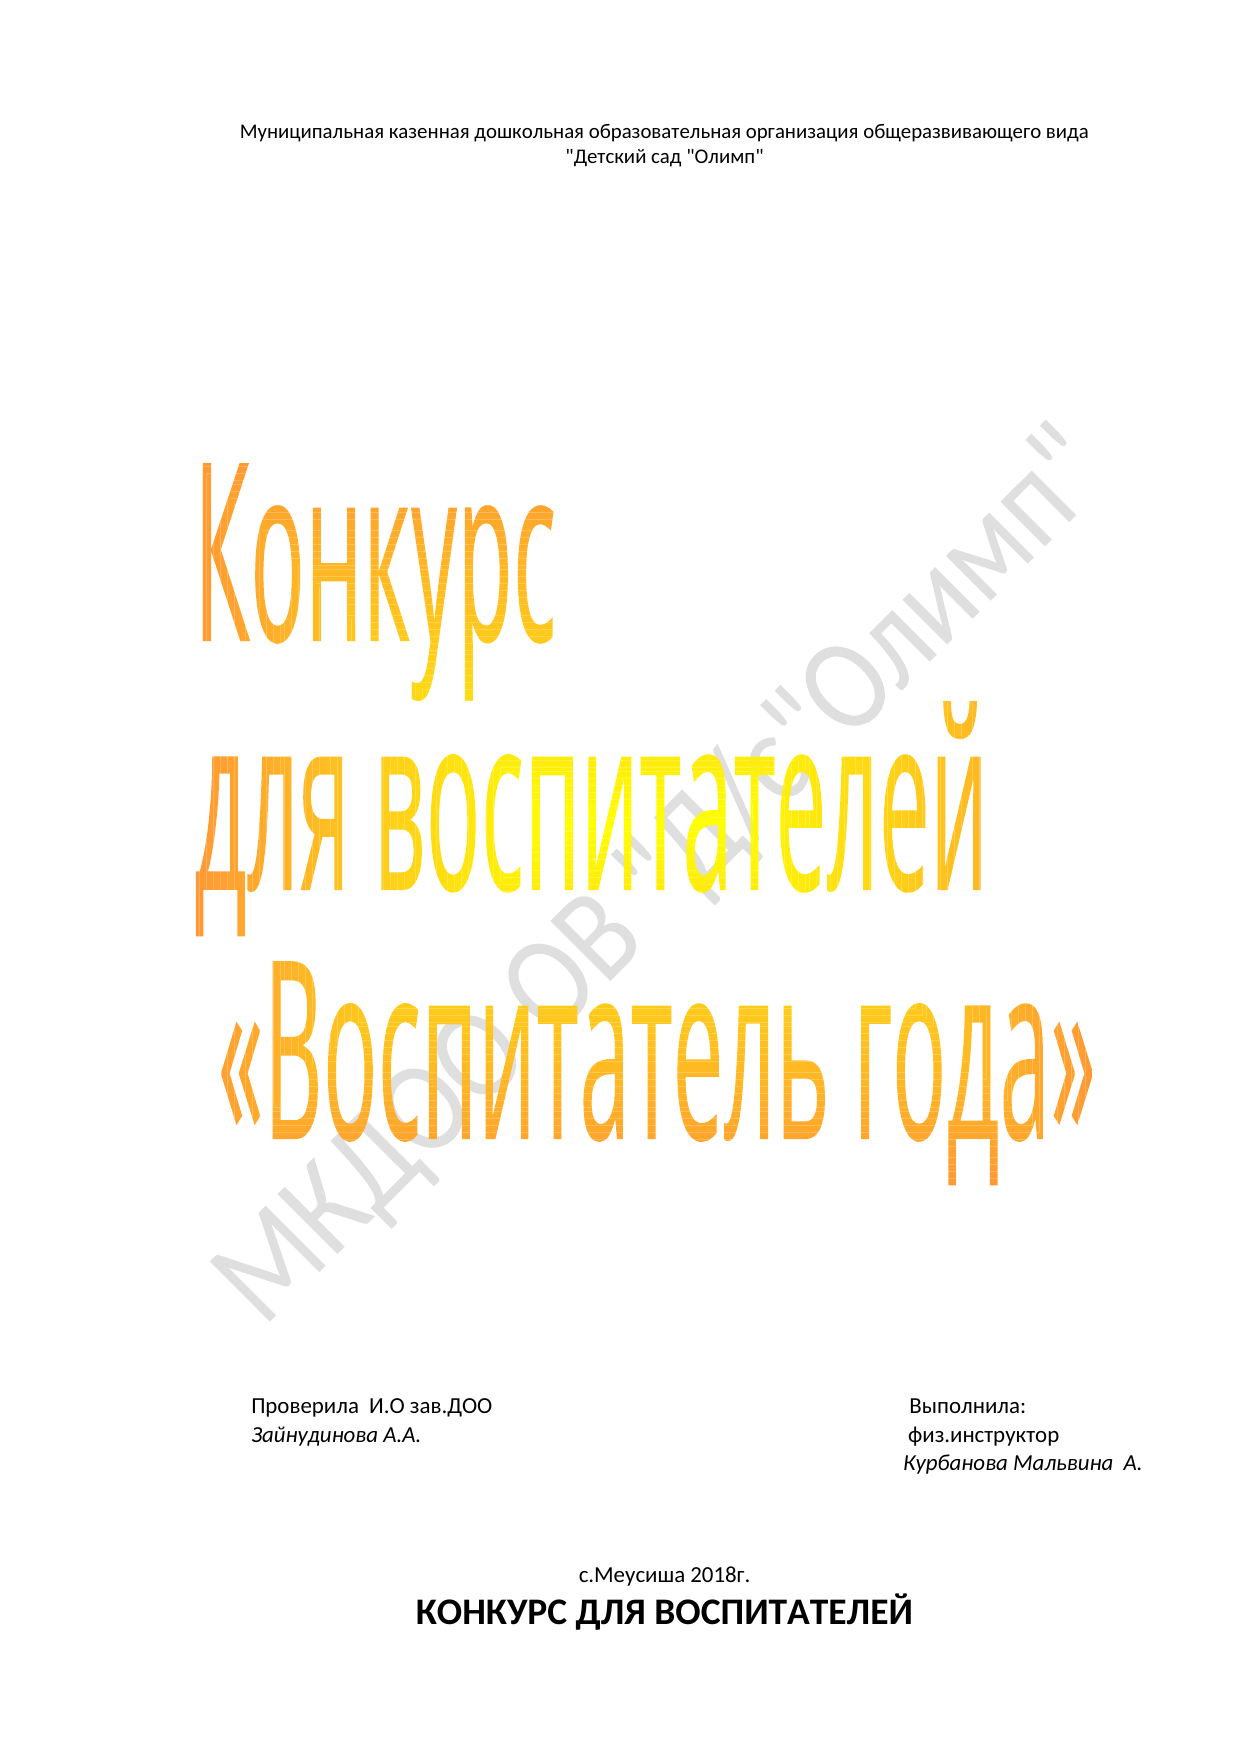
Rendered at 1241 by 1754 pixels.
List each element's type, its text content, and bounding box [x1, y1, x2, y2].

text Конкурс для воспитателей [177, 1588, 1152, 1634]
text "Детский сад "Олимп" [177, 143, 1152, 169]
text с.Меусиша 2018г. [177, 1560, 1152, 1588]
text Проверила И.О зав.ДОО Выполнила: [251, 1392, 1152, 1420]
text Зайнудинова А.А. физ.инструктор [251, 1420, 1152, 1448]
text Муниципальная казенная дошкольная образовательная организация общеразвивающего вида [177, 118, 1152, 143]
text Курбанова Мальвина А. [251, 1448, 1152, 1476]
